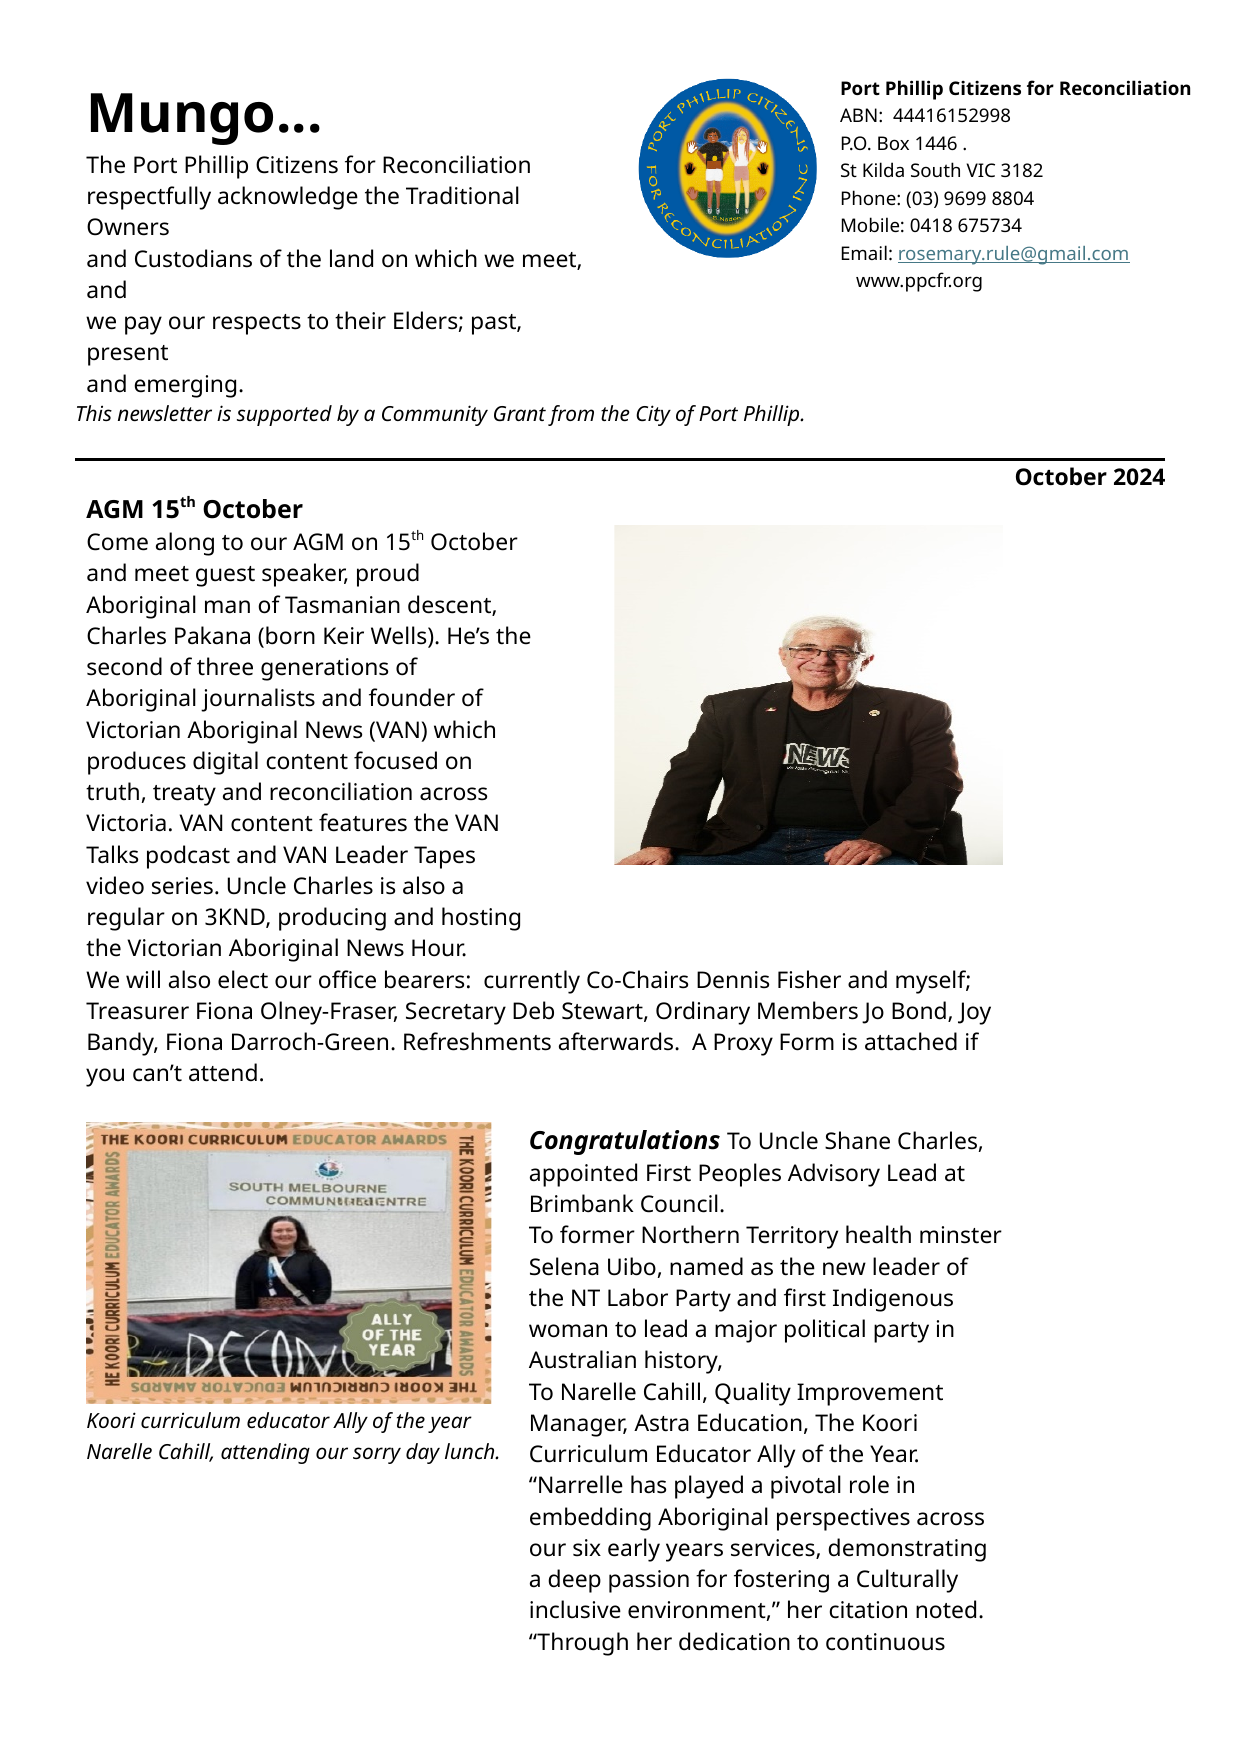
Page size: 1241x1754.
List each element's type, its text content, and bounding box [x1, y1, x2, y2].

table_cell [75, 1089, 517, 1657]
picture [614, 525, 1003, 865]
text October 2024 [75, 461, 1165, 492]
table_header Mungo... The Port Phillip Citizens for Reconciliation respectfully acknowledge the Traditional Owners and Custodians of the land on which we meet, and we pay our respects to their Elders; past, present and emerging. [75, 75, 619, 399]
table_cell We will also elect our office bearers: currently Co-Chairs Dennis Fisher and myself; Treasurer Fiona Olney-Fraser, Secretary Deb Stewart, Ordinary Members Jo Bond, Joy Bandy, Fiona Darroch-Green. Refreshments afterwards. A Proxy Form is attached if you can’t attend. [75, 964, 1014, 1089]
picture [634, 75, 821, 262]
table_header AGM 15th October Come along to our AGM on 15th October and meet guest speaker, proud Aboriginal man of Tasmanian descent, Charles Pakana (born Keir Wells). He’s the second of three generations of Aboriginal journalists and founder of Victorian Aboriginal News (VAN) which produces digital content focused on truth, treaty and reconciliation across Victoria. VAN content features the VAN Talks podcast and VAN Leader Tapes video series. Uncle Charles is also a regular on 3KND, producing and hosting the Victorian Aboriginal News Hour. [75, 492, 544, 964]
table_header [545, 492, 1014, 964]
text This newsletter is supported by a Community Grant from the City of Port Phillip. [75, 399, 1165, 427]
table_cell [518, 1089, 1014, 1657]
table_header Port Phillip Citizens for Reconciliation Inc. ABN: 44416152998 P.O. Box 1446 . St Kilda South VIC 3182 Phone: (03) 9699 8804 Mobile: 0418 675734 Email: rosemary.rule@gmail.com www.ppcfr.org [620, 75, 1164, 399]
picture [86, 1122, 492, 1404]
